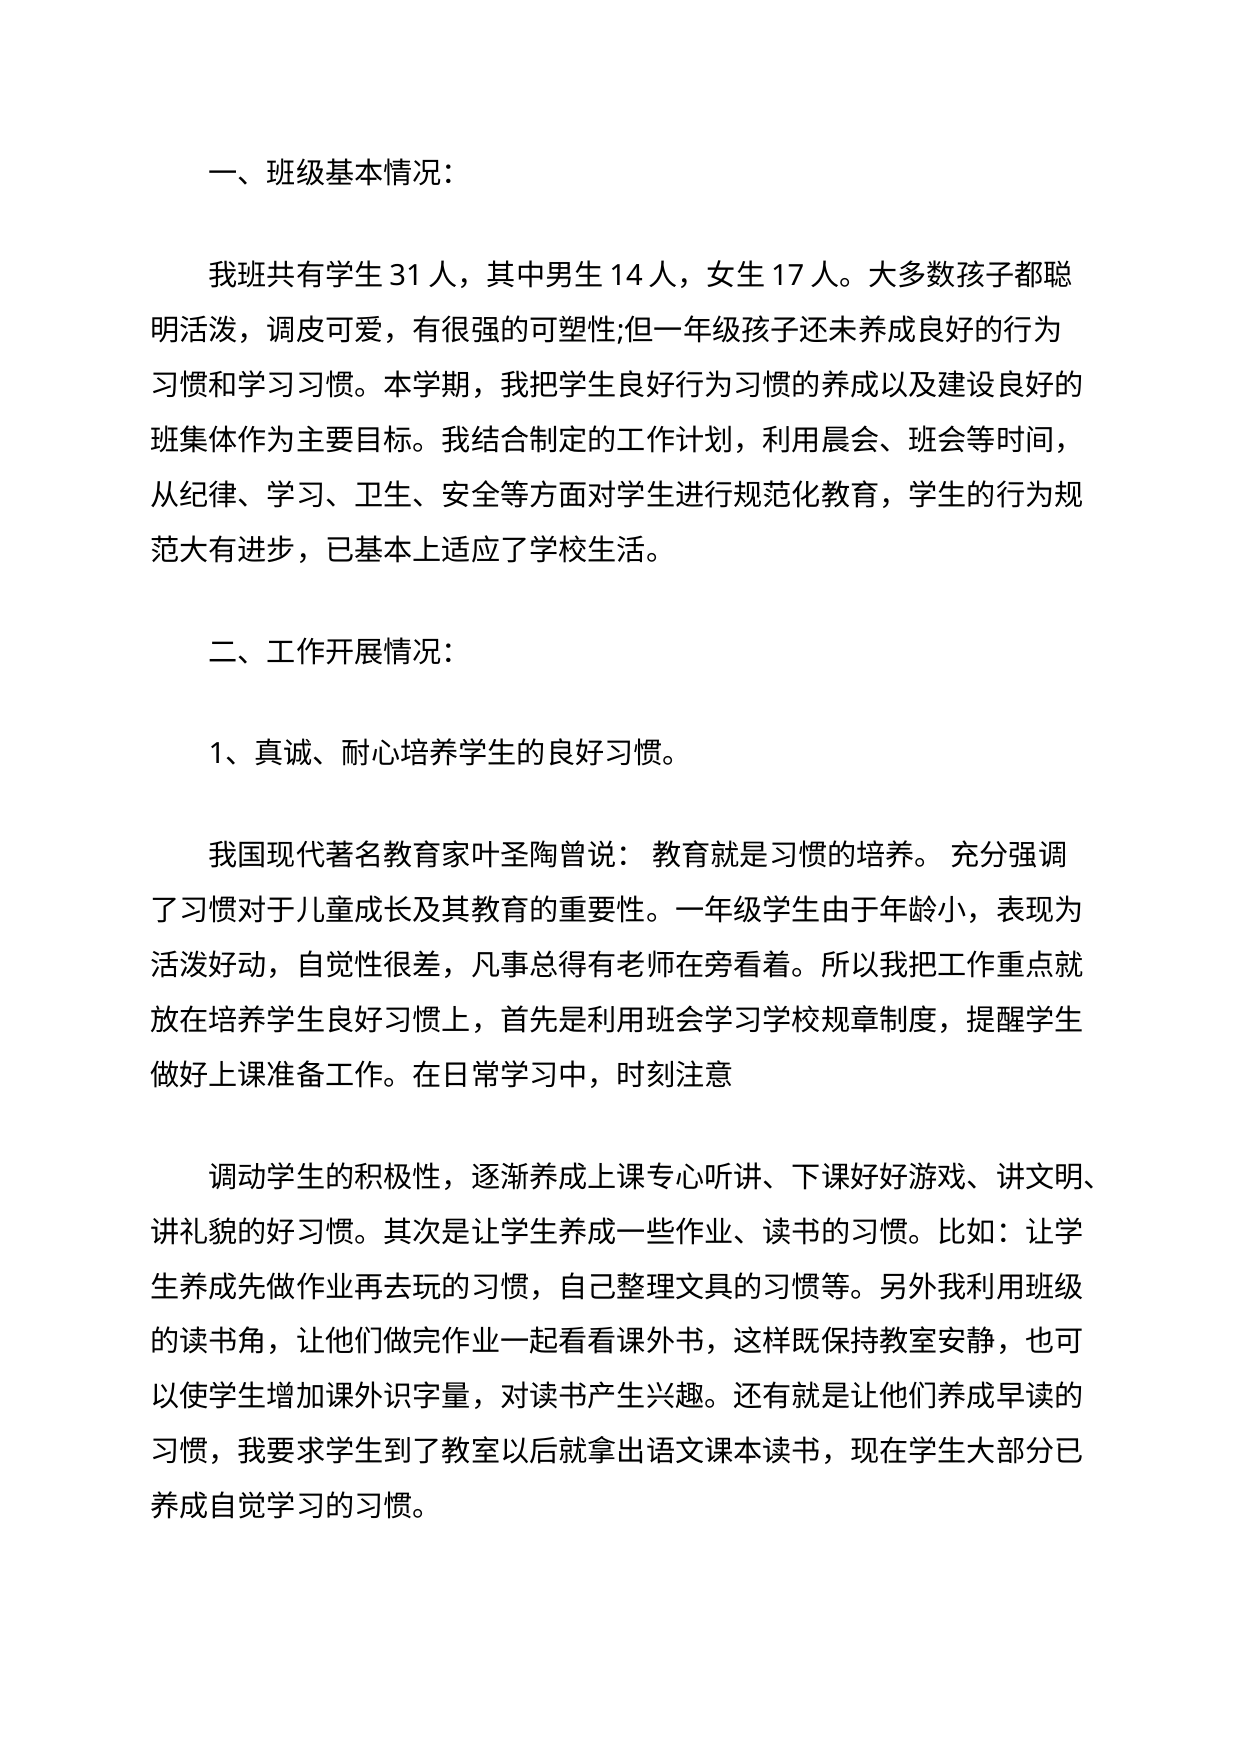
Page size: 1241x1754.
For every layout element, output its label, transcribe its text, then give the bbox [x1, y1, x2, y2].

text 调动学生的积极性，逐渐养成上课专心听讲、下课好好游戏、讲文明、讲礼貌的好习惯。其次是让学生养成一些作业、读书的习惯。比如：让学生养成先做作业再去玩的习惯，自己整理文具的习惯等。另外我利用班级的读书角，让他们做完作业一起看看课外书，这样既保持教室安静，也可以使学生增加课外识字量，对读书产生兴趣。还有就是让他们养成早读的习惯，我要求学生到了教室以后就拿出语文课本读书，现在学生大部分已养成自觉学习的习惯。 [150, 1153, 1090, 1525]
text 我国现代著名教育家叶圣陶曾说： 教育就是习惯的培养。 充分强调了习惯对于儿童成长及其教育的重要性。一年级学生由于年龄小，表现为活泼好动，自觉性很差，凡事总得有老师在旁看着。所以我把工作重点就放在培养学生良好习惯上，首先是利用班会学习学校规章制度，提醒学生做好上课准备工作。在日常学习中，时刻注意 [150, 832, 1090, 1094]
text 我班共有学生31人，其中男生14人，女生17人。大多数孩子都聪明活泼，调皮可爱，有很强的可塑性;但一年级孩子还未养成良好的行为习惯和学习习惯。本学期，我把学生良好行为习惯的养成以及建设良好的班集体作为主要目标。我结合制定的工作计划，利用晨会、班会等时间，从纪律、学习、卫生、安全等方面对学生进行规范化教育，学生的行为规范大有进步，已基本上适应了学校生活。 [150, 252, 1090, 569]
text 1、真诚、耐心培养学生的良好习惯。 [150, 730, 1090, 772]
text 一、班级基本情况： [150, 150, 1090, 192]
text 二、工作开展情况： [150, 628, 1090, 671]
